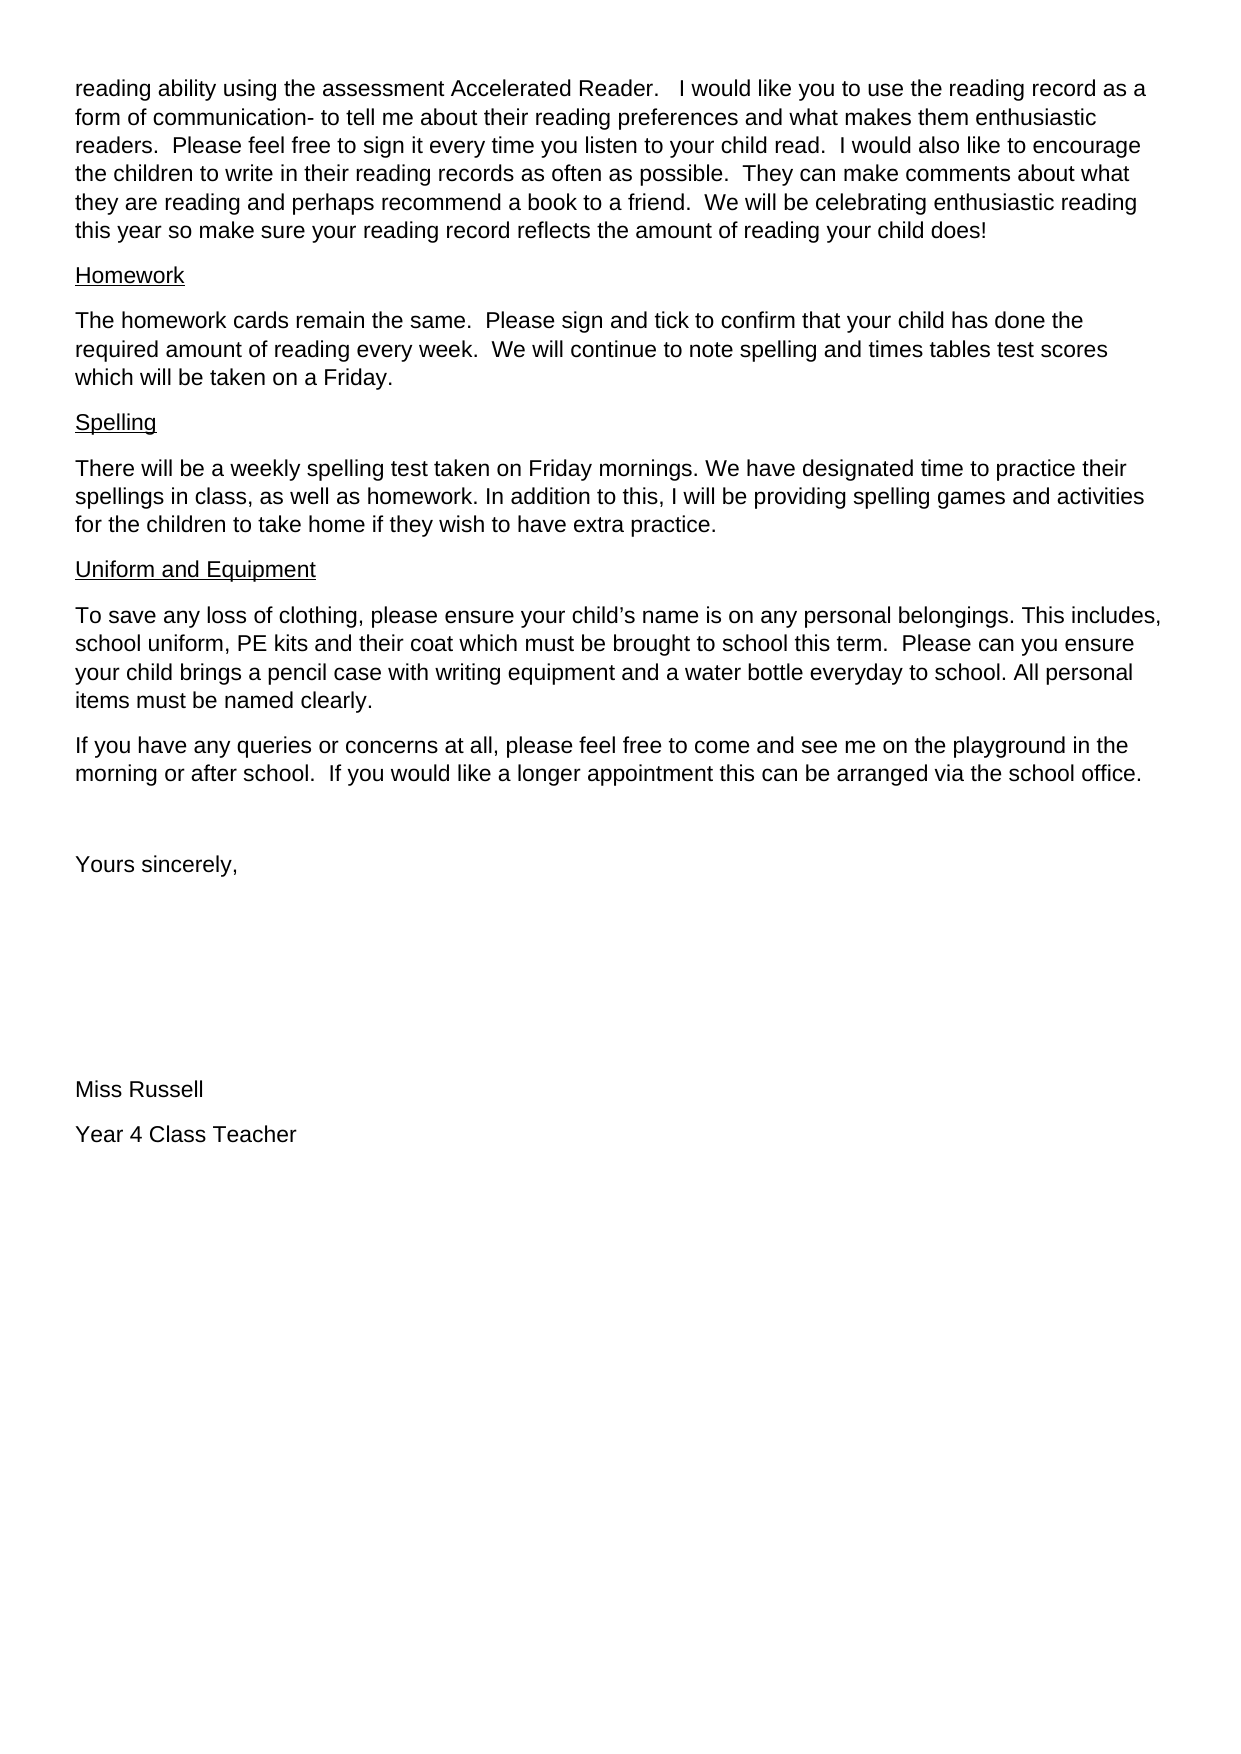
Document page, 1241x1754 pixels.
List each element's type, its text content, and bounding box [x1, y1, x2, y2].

text Uniform and Equipment [75, 556, 1165, 583]
text There will be a weekly spelling test taken on Friday mornings. We have designated time to practice their spellings in class, as well as homework. In addition to this, I will be providing spelling games and activities for the children to take home if they wish to have extra practice. [75, 454, 1165, 538]
text Miss Russell [75, 1076, 1165, 1102]
text If you have any queries or concerns at all, please feel free to come and see me on the playground in the morning or after school. If you would like a longer appointment this can be arranged via the school office. [75, 732, 1165, 787]
text Yours sincerely, [75, 851, 1165, 877]
text Spelling [75, 409, 1165, 436]
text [75, 75, 1165, 243]
text Year 4 Class Teacher [75, 1121, 1165, 1148]
text To save any loss of clothing, please ensure your child’s name is on any personal belongings. This includes, school uniform, PE kits and their coat which must be brought to school this term. Please can you ensure your child brings a pencil case with writing equipment and a water bottle everyday to school. All personal items must be named clearly. [75, 602, 1165, 713]
text The homework cards remain the same. Please sign and tick to confirm that your child has done the required amount of reading every week. We will continue to note spelling and times tables test scores which will be taken on a Friday. [75, 307, 1165, 391]
text Homework [75, 262, 1165, 289]
